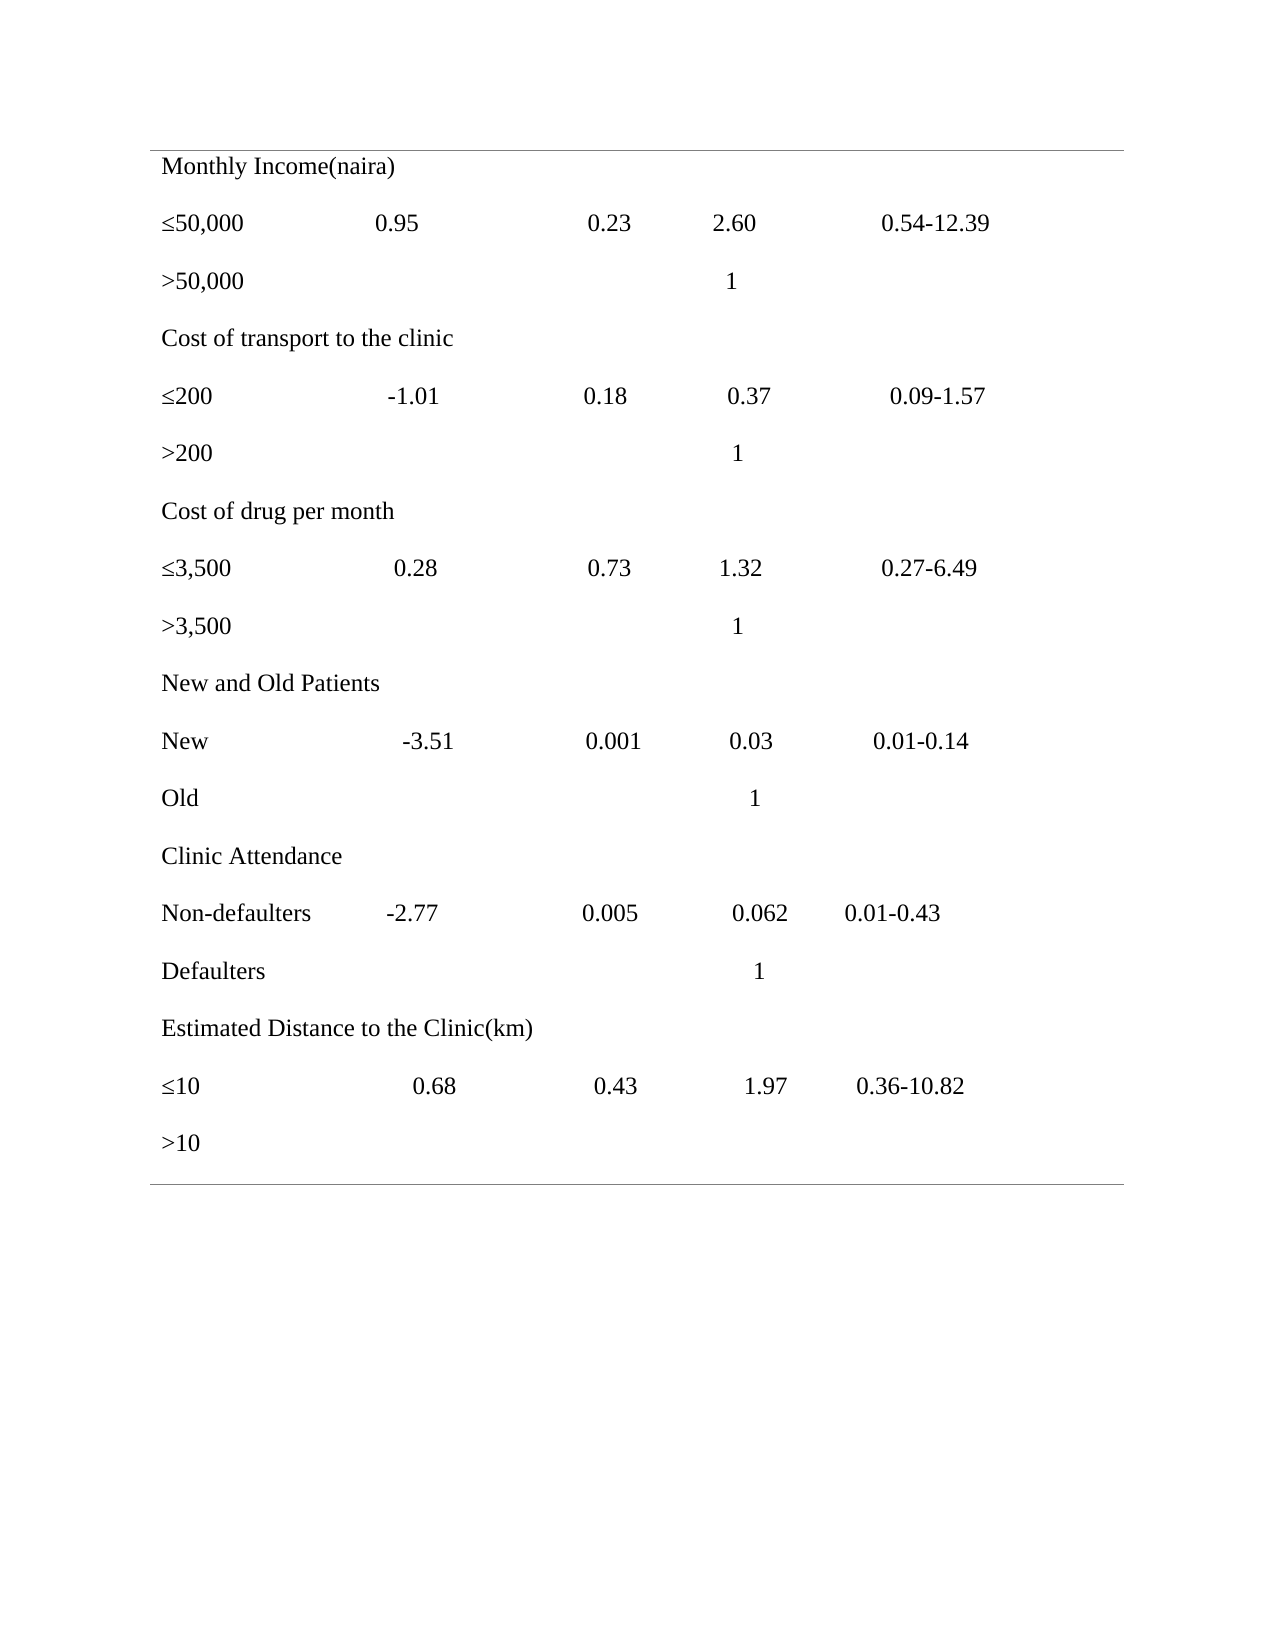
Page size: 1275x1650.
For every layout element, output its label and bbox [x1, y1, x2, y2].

table_cell [150, 151, 1124, 1183]
